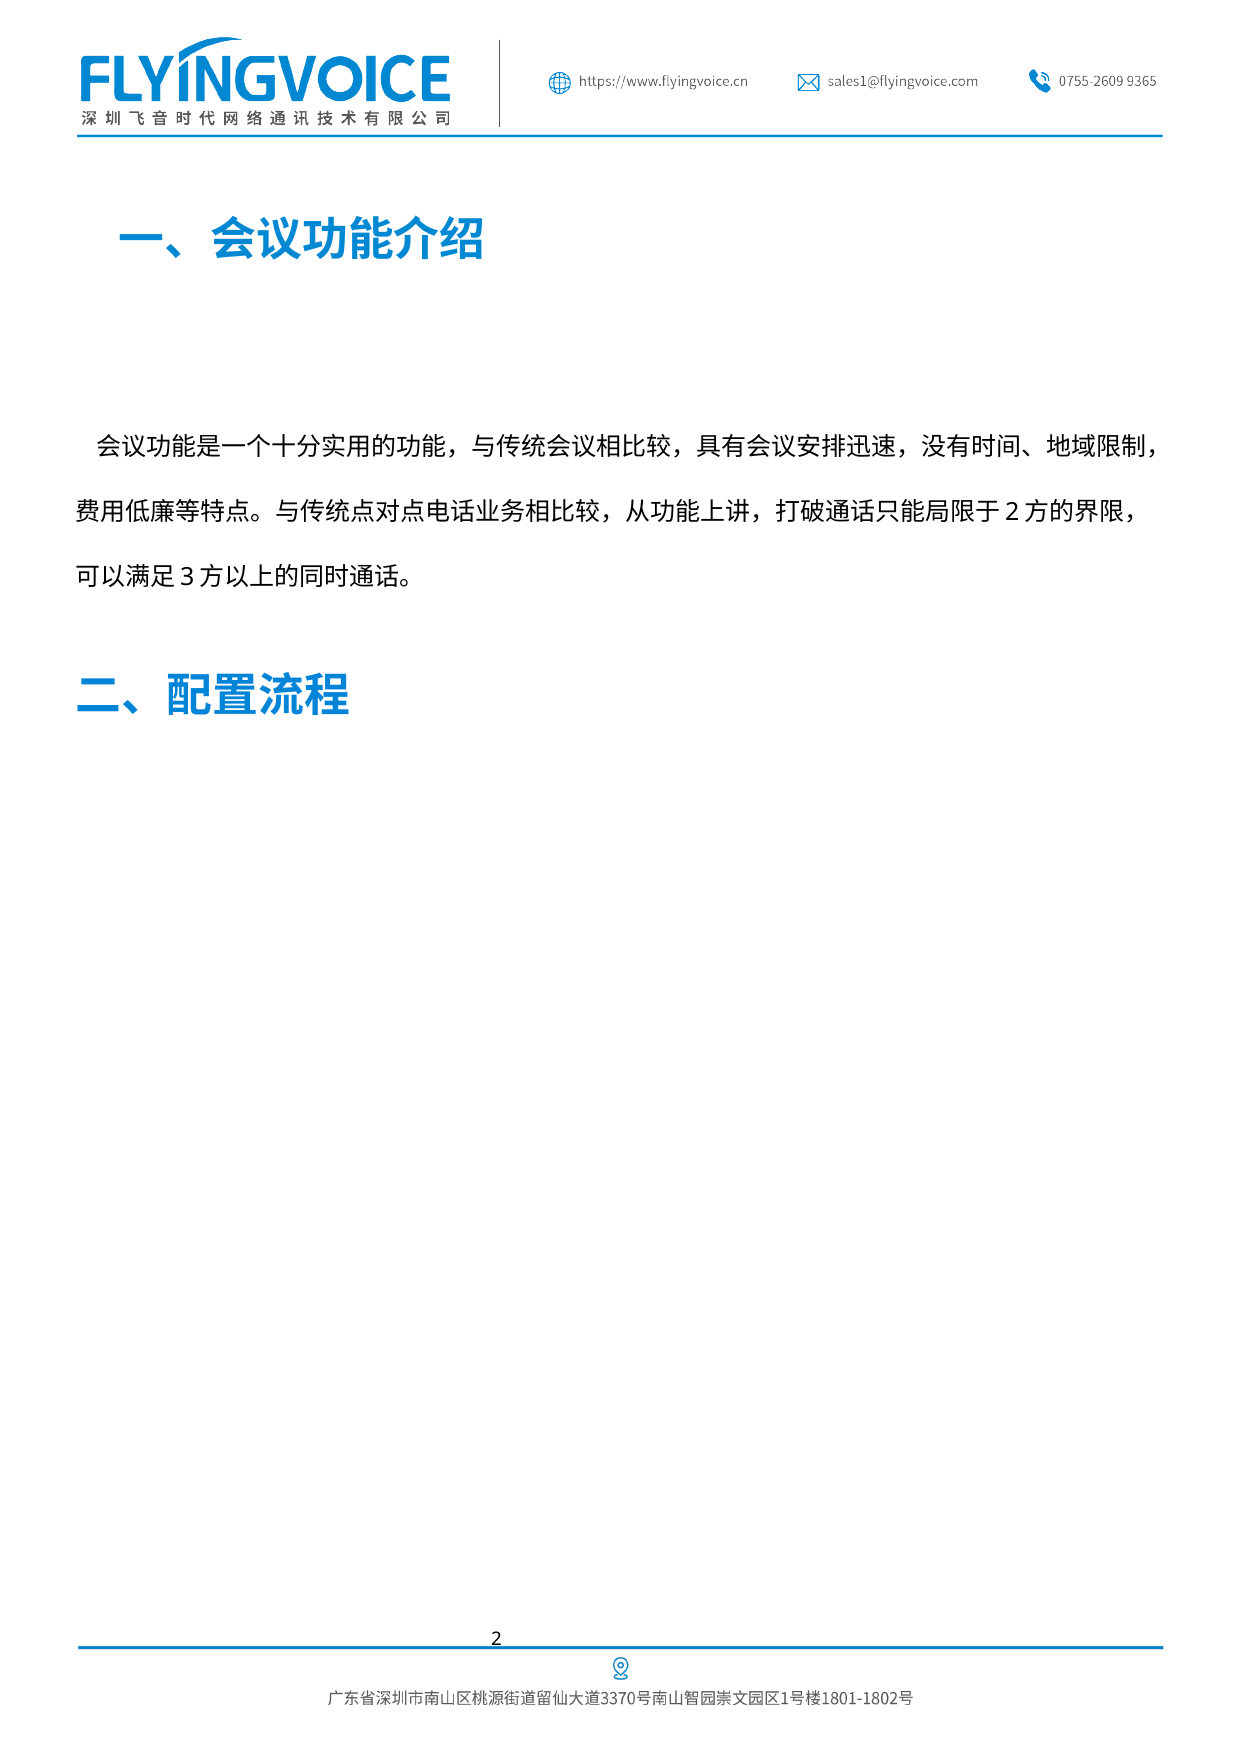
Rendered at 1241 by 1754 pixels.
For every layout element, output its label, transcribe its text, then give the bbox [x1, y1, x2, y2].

picture [74, 31, 1165, 142]
text 会议功能是一个十分实用的功能，与传统会议相比较，具有会议安排迅速，没有时间、地域限制，费用低廉等特点。与传统点对点电话业务相比较，从功能上讲，打破通话只能局限于2方的界限，可以满足3方以上的同时通话。 [75, 412, 1165, 607]
subtitle 会议功能介绍 [75, 186, 1165, 284]
subtitle 配置流程 [75, 642, 1165, 740]
picture [75, 1642, 1166, 1712]
